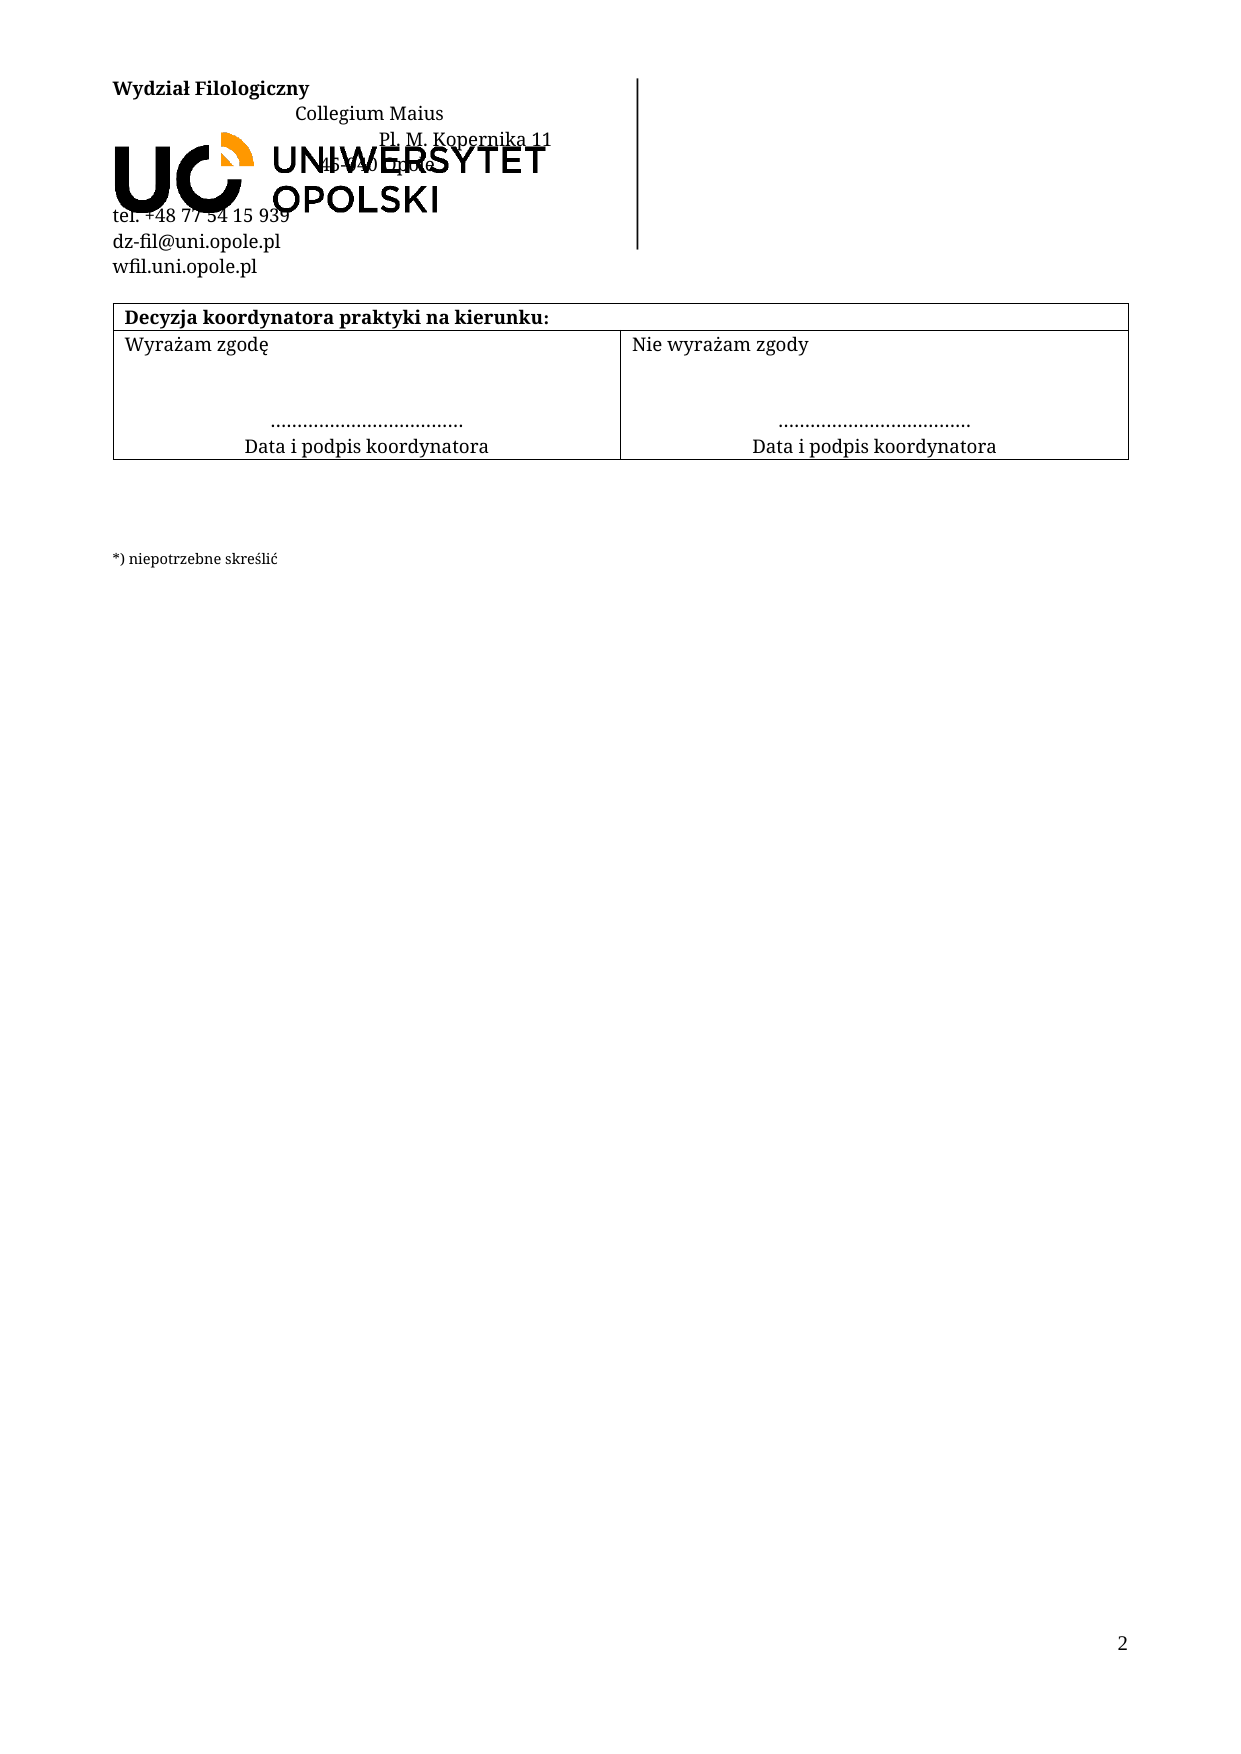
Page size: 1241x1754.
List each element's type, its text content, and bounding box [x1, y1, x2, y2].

picture [234, 239, 239, 247]
table_cell Wyrażam zgodę ……………………………… Data i podpis koordynatora [114, 331, 620, 458]
table_cell Nie wyrażam zgody ……………………………… Data i podpis koordynatora [621, 331, 1128, 458]
text *) niepotrzebne skreślić [112, 549, 1128, 569]
picture [143, 239, 148, 247]
picture [82, 98, 578, 247]
table_header Decyzja koordynatora praktyki na kierunku: [114, 304, 1128, 330]
picture [212, 239, 217, 247]
